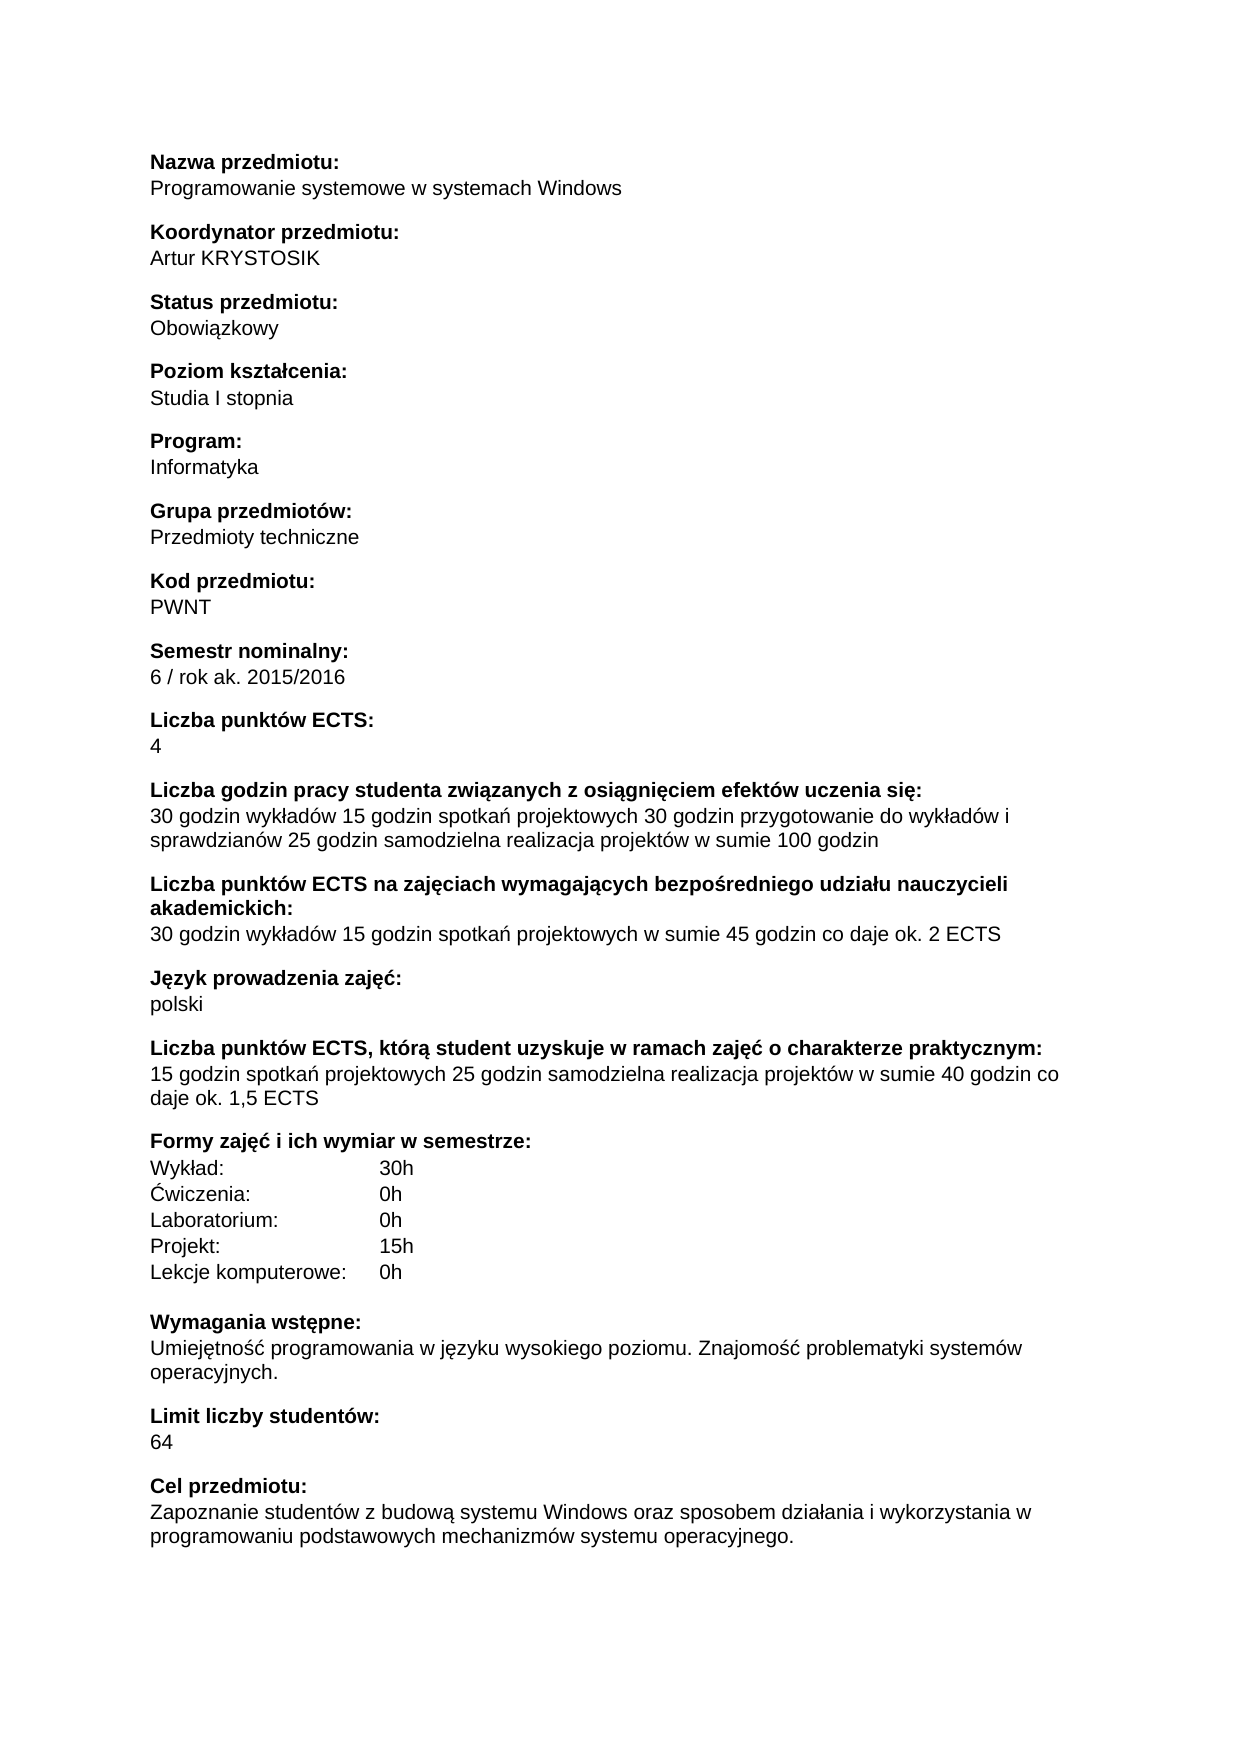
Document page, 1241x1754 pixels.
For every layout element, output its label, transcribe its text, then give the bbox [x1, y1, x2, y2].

text Przedmioty techniczne [150, 525, 1090, 549]
table_cell Laboratorium: [140, 1208, 367, 1232]
table_header Wykład: [140, 1156, 367, 1180]
text Cel przedmiotu: [150, 1473, 1090, 1497]
text Liczba punktów ECTS: [150, 708, 1090, 732]
text Artur KRYSTOSIK [150, 246, 1090, 270]
text Poziom kształcenia: [150, 359, 1090, 383]
table_cell 0h [369, 1258, 597, 1284]
text Liczba punktów ECTS na zajęciach wymagających bezpośredniego udziału nauczycieli akademickich: [150, 872, 1090, 920]
text 4 [150, 734, 1090, 758]
text Liczba punktów ECTS, którą student uzyskuje w ramach zajęć o charakterze praktycznym: [150, 1035, 1090, 1059]
text Semestr nominalny: [150, 638, 1090, 662]
text Grupa przedmiotów: [150, 499, 1090, 523]
table_cell 0h [369, 1206, 597, 1232]
text Liczba godzin pracy studenta związanych z osiągnięciem efektów uczenia się: [150, 778, 1090, 802]
text Koordynator przedmiotu: [150, 220, 1090, 244]
text Język prowadzenia zajęć: [150, 966, 1090, 989]
text 30 godzin wykładów 15 godzin spotkań projektowych 30 godzin przygotowanie do wykładów i sprawdzianów 25 godzin samodzielna realizacja projektów w sumie 100 godzin [150, 804, 1090, 852]
text 64 [150, 1430, 1090, 1454]
text 15 godzin spotkań projektowych 25 godzin samodzielna realizacja projektów w sumie 40 godzin co daje ok. 1,5 ECTS [150, 1061, 1090, 1109]
table_cell Projekt: [140, 1234, 367, 1258]
table_cell 0h [369, 1180, 597, 1206]
text PWNT [150, 595, 1090, 619]
text 30 godzin wykładów 15 godzin spotkań projektowych w sumie 45 godzin co daje ok. 2 ECTS [150, 922, 1090, 946]
table_cell Ćwiczenia: [140, 1182, 367, 1206]
text Limit liczby studentów: [150, 1404, 1090, 1428]
table_cell Lekcje komputerowe: [140, 1260, 367, 1284]
text Informatyka [150, 455, 1090, 479]
text Programowanie systemowe w systemach Windows [150, 176, 1090, 200]
table_cell 15h [369, 1232, 597, 1258]
text Umiejętność programowania w języku wysokiego poziomu. Znajomość problematyki systemów operacyjnych. [150, 1336, 1090, 1384]
text Kod przedmiotu: [150, 569, 1090, 593]
text Obowiązkowy [150, 316, 1090, 339]
text polski [150, 992, 1090, 1016]
table_header 30h [369, 1156, 597, 1180]
text Status przedmiotu: [150, 289, 1090, 313]
text Nazwa przedmiotu: [150, 150, 1090, 174]
text Program: [150, 429, 1090, 453]
text Studia I stopnia [150, 385, 1090, 409]
text Zapoznanie studentów z budową systemu Windows oraz sposobem działania i wykorzystania w programowaniu podstawowych mechanizmów systemu operacyjnego. [150, 1499, 1090, 1547]
text Wymagania wstępne: [150, 1310, 1090, 1334]
text Formy zajęć i ich wymiar w semestrze: [150, 1129, 1090, 1153]
text 6 / rok ak. 2015/2016 [150, 664, 1090, 688]
